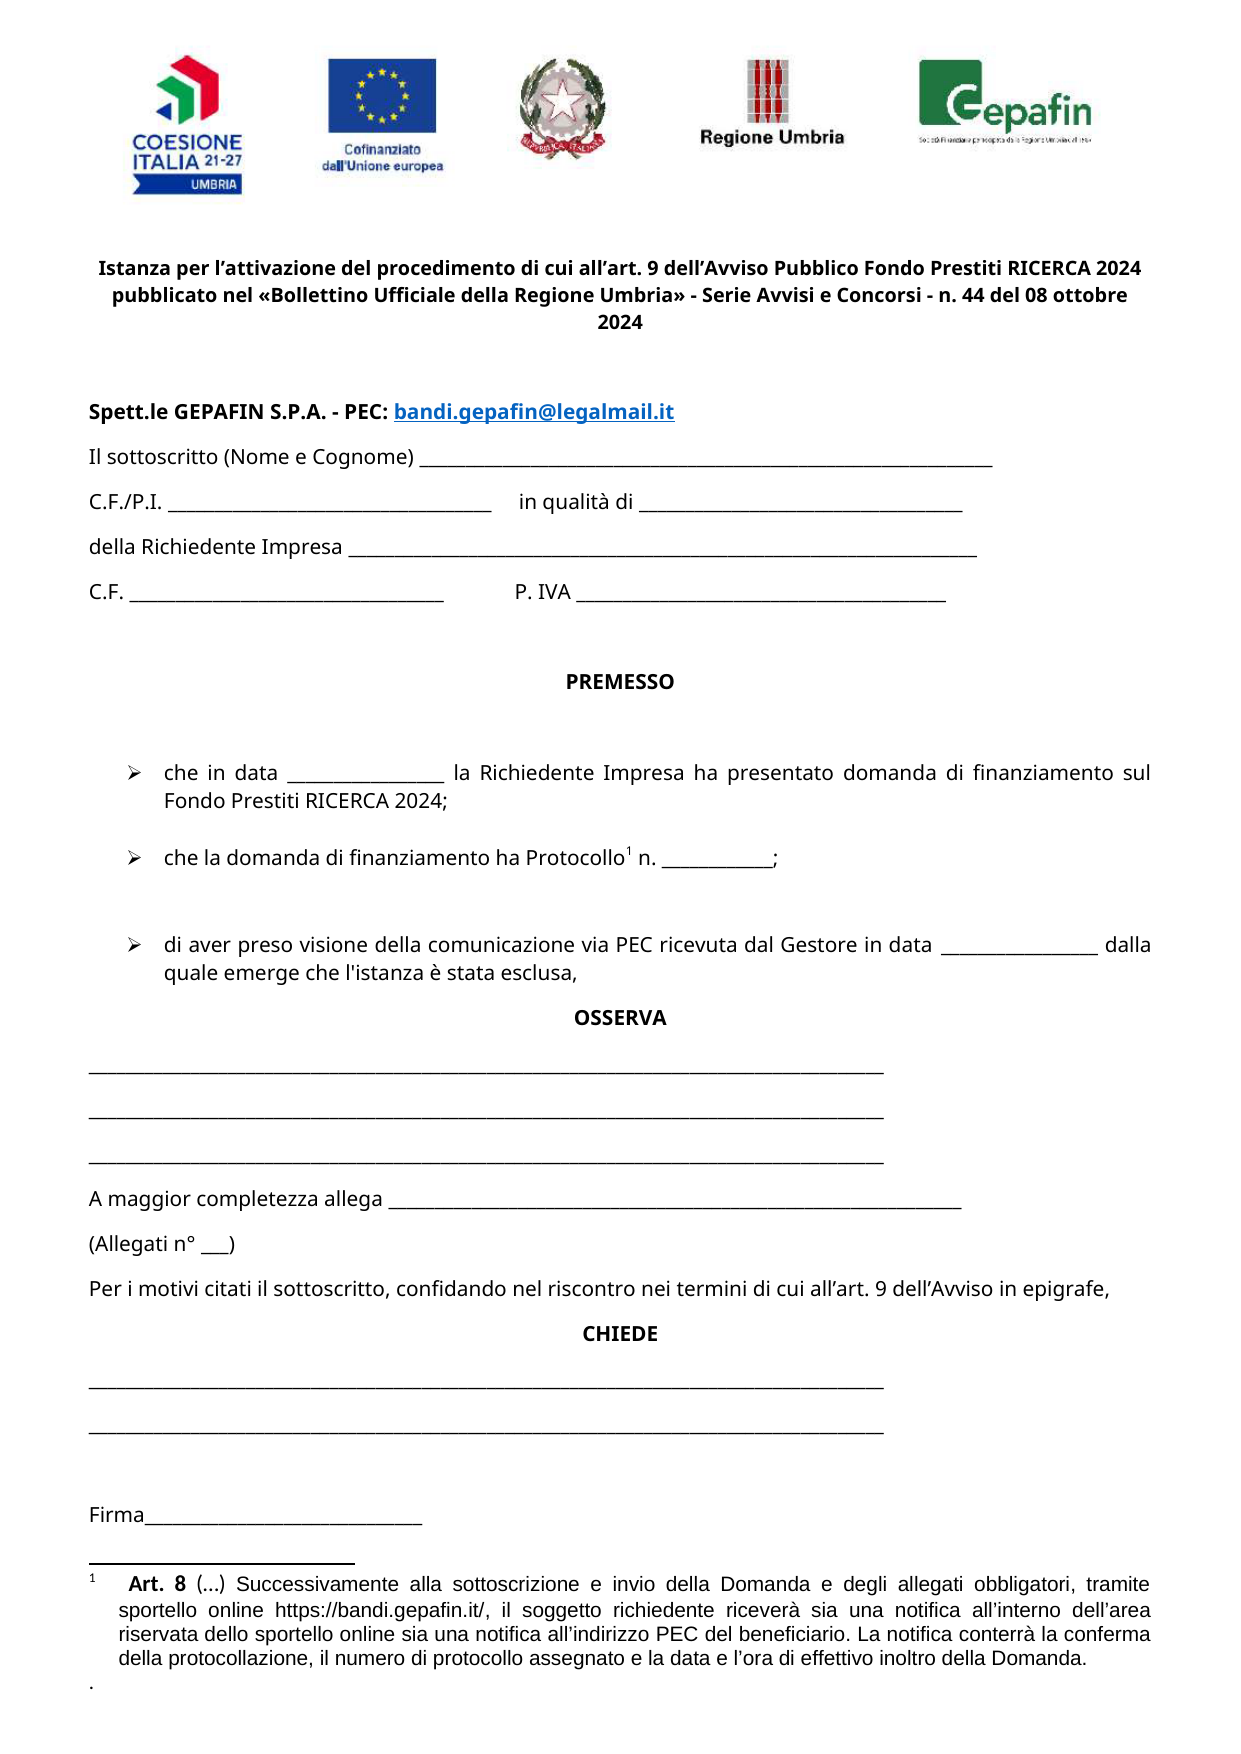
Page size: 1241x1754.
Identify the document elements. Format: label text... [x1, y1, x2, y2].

text Istanza per l’attivazione del procedimento di cui all’art. 9 dell’Avviso Pubblico Fondo Prestiti RICERCA 2024 pubblicato nel «Bollettino Ufficiale della Regione Umbria» - Serie Avvisi e Concorsi - n. 44 del 08 ottobre 2024 [89, 254, 1152, 335]
text A maggior completezza allega ______________________________________________________________ [89, 1184, 1152, 1212]
text (Allegati n° ___) [89, 1229, 1152, 1257]
text PREMESSO [89, 667, 1152, 696]
text ______________________________________________________________________________________ [89, 1094, 1152, 1122]
text CHIEDE [89, 1319, 1152, 1348]
text ______________________________________________________________________________________ [89, 1139, 1152, 1167]
text della Richiedente Impresa ____________________________________________________________________ [89, 532, 1152, 561]
list che in data _________________ la Richiedente Impresa ha presentato domanda di finanziamento sul Fondo Prestiti RICERCA 2024; [126, 758, 1152, 814]
text ______________________________________________________________________________________ [89, 1364, 1152, 1393]
list di aver preso visione della comunicazione via PEC ricevuta dal Gestore in data _________________ dalla quale emerge che l'istanza è stata esclusa, [126, 930, 1152, 987]
text ______________________________________________________________________________________ [89, 1409, 1152, 1438]
text OSSERVA [89, 1003, 1152, 1032]
text Il sottoscritto (Nome e Cognome) ______________________________________________________________ [89, 442, 1152, 470]
text C.F. __________________________________ P. IVA ________________________________________ [89, 577, 1152, 606]
text Spett.le GEPAFIN S.P.A. - PEC: bandi.gepafin@legalmail.it [89, 397, 1152, 425]
text Firma______________________________ [89, 1500, 1152, 1528]
text Per i motivi citati il sottoscritto, confidando nel riscontro nei termini di cui all’art. 9 dell’Avviso in epigrafe, [89, 1274, 1152, 1303]
list che la domanda di finanziamento ha Protocollo n. ____________; [126, 843, 1152, 871]
text ______________________________________________________________________________________ [89, 1049, 1152, 1077]
text C.F./P.I. ___________________________________ in qualità di ___________________________________ [89, 487, 1152, 515]
